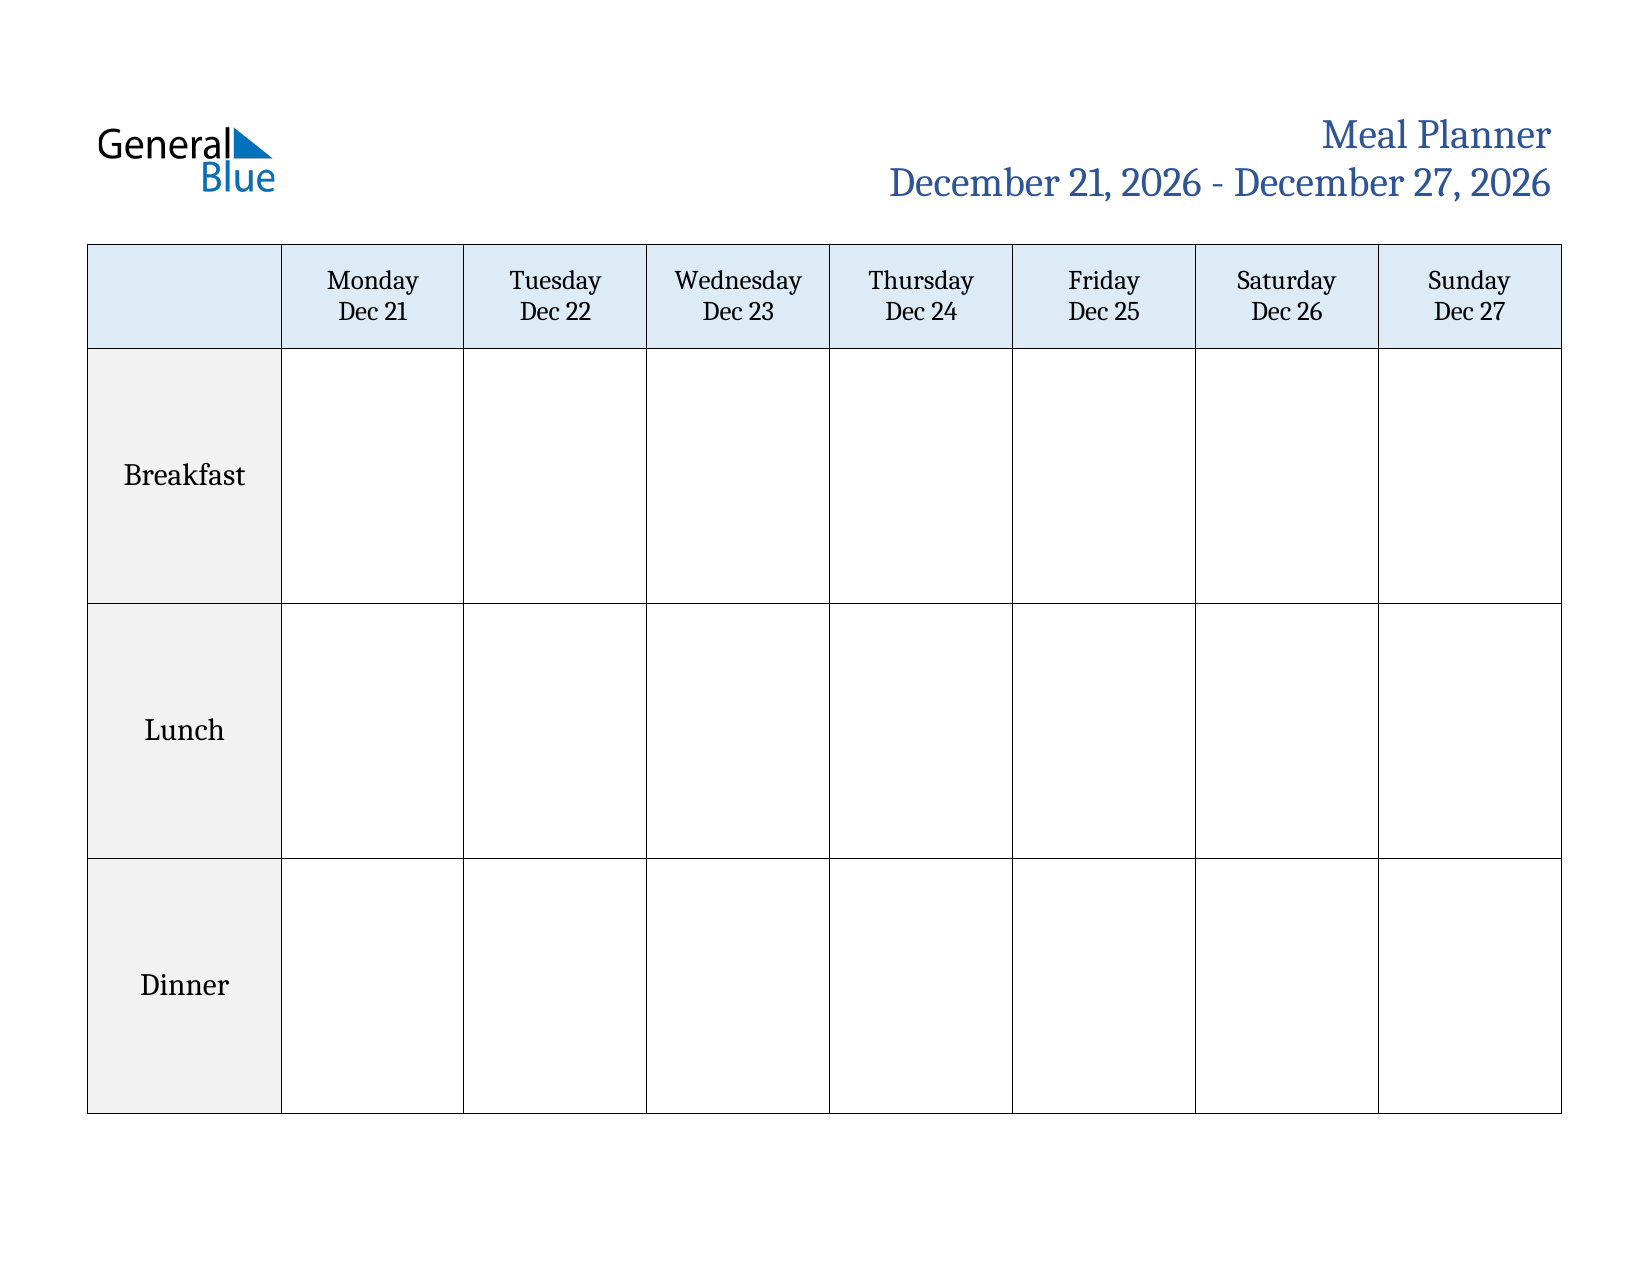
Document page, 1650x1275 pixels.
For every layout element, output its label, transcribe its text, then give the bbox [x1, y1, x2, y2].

table_cell [647, 349, 829, 603]
table_cell [282, 604, 463, 858]
table_cell Saturday Dec 26 [1196, 245, 1378, 348]
table_cell [1196, 859, 1378, 1113]
table_cell [282, 859, 463, 1113]
table_cell [1379, 859, 1561, 1113]
table_cell [830, 859, 1012, 1113]
table_cell [1379, 349, 1561, 603]
table_cell Thursday Dec 24 [830, 245, 1012, 348]
table_cell [1013, 859, 1195, 1113]
table_cell Lunch [88, 604, 281, 858]
table_cell [647, 604, 829, 858]
table_cell Tuesday Dec 22 [464, 245, 646, 348]
table_cell [1379, 604, 1561, 858]
table_cell Wednesday Dec 23 [647, 245, 829, 348]
table_cell [464, 349, 646, 603]
table_header [88, 75, 281, 244]
table_cell Breakfast [88, 349, 281, 603]
table_cell [830, 349, 1012, 603]
table_cell [647, 859, 829, 1113]
table_cell [1013, 604, 1195, 858]
table_cell [464, 859, 646, 1113]
table_cell [830, 604, 1012, 858]
table_cell Monday Dec 21 [282, 245, 463, 348]
table_cell Friday Dec 25 [1013, 245, 1195, 348]
table_cell [1196, 349, 1378, 603]
table_header Meal Planner December 21, 2026 - December 27, 2026 [281, 75, 1562, 244]
table_cell [282, 349, 463, 603]
table_cell [1013, 349, 1195, 603]
table_cell [464, 604, 646, 858]
table_cell Dinner [88, 859, 281, 1113]
table_cell [88, 245, 281, 348]
picture [98, 127, 275, 192]
table_cell [1196, 604, 1378, 858]
table_cell Sunday Dec 27 [1379, 245, 1561, 348]
